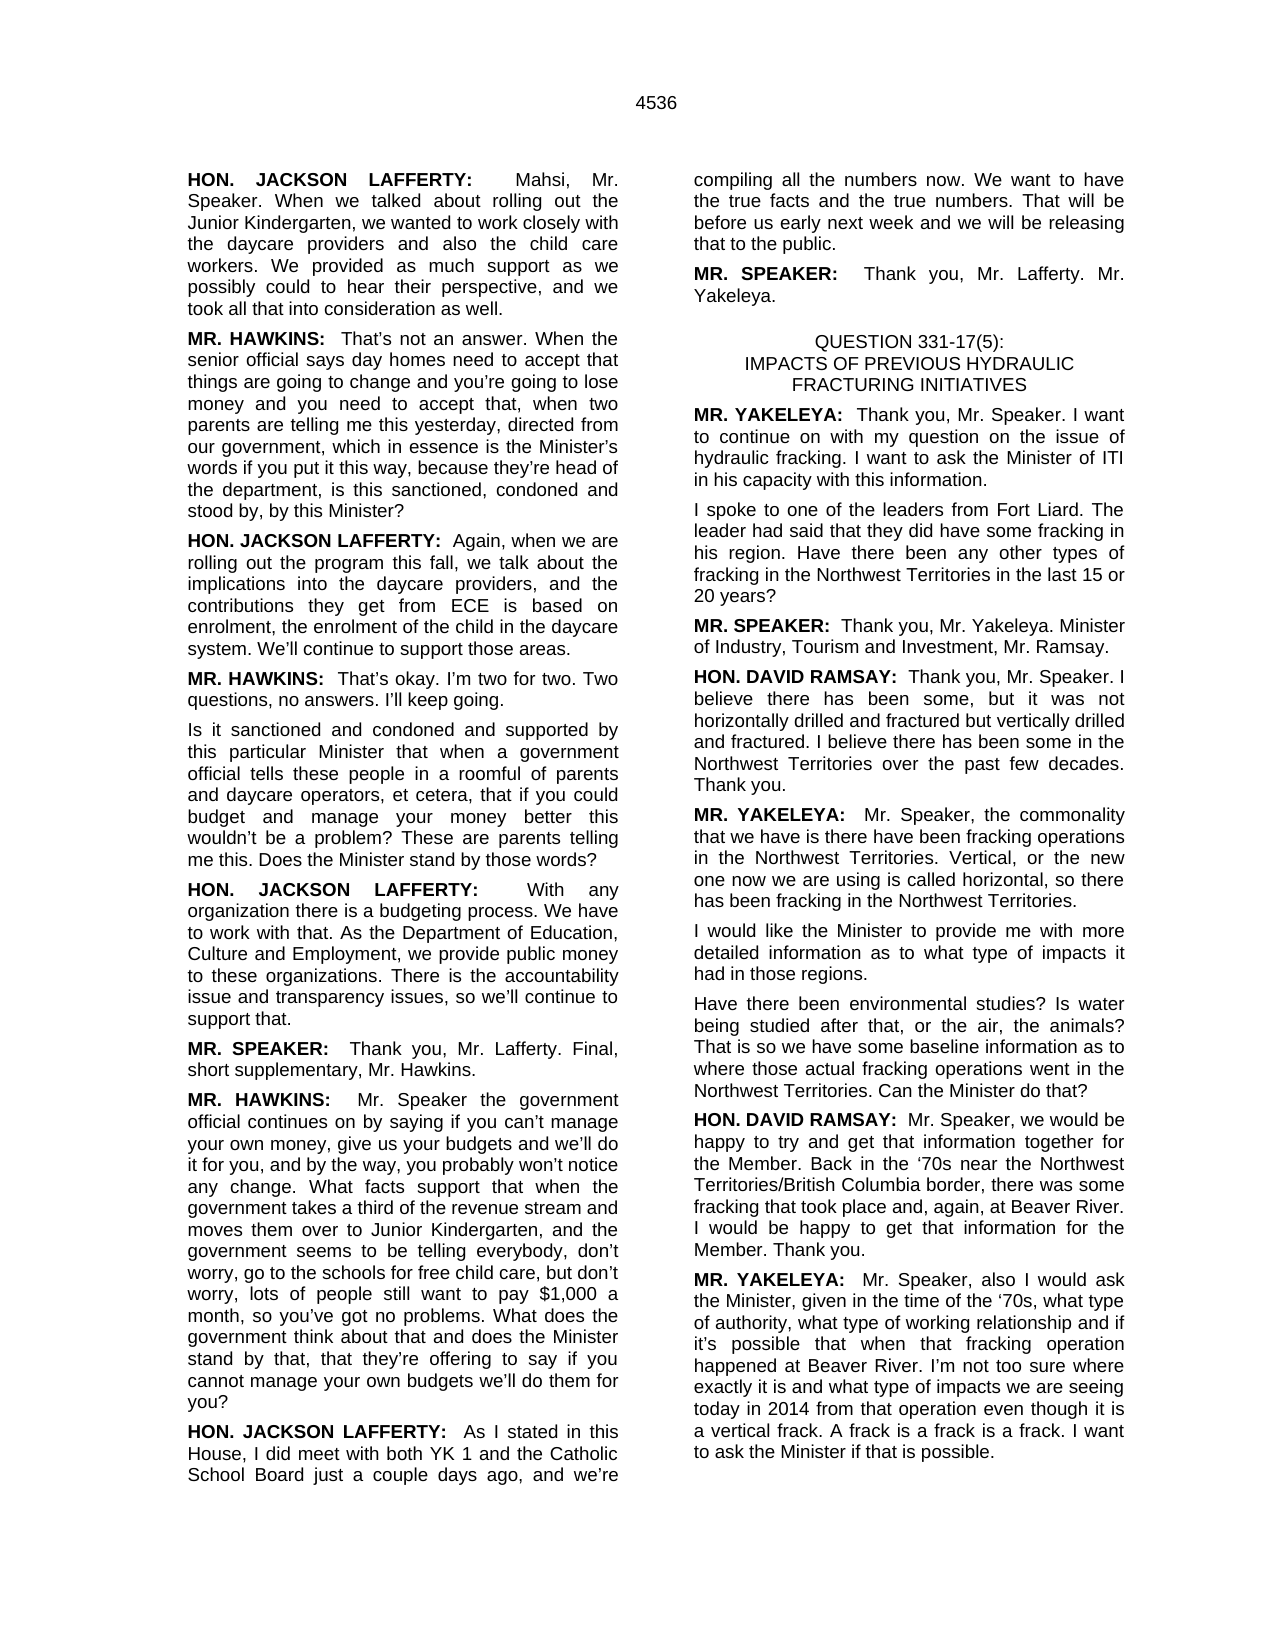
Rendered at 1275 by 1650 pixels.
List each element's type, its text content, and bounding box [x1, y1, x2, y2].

text MR. HAWKINS: That’s okay. I’m two for two. Two questions, no answers. I’ll keep going. [187, 668, 619, 711]
text Is it sanctioned and condoned and supported by this particular Minister that when a government official tells these people in a roomful of parents and daycare operators, et cetera, that if you could budget and manage your money better this wouldn’t be a problem? These are parents telling me this. Does the Minister stand by those words? [187, 719, 619, 870]
text HON. JACKSON LAFFERTY: Mahsi, Mr. Speaker. When we talked about rolling out the Junior Kindergarten, we wanted to work closely with the daycare providers and also the child care workers. We provided as much support as we possibly could to hear their perspective, and we took all that into consideration as well. [187, 168, 619, 319]
text MR. HAWKINS: That’s not an answer. When the senior official says day homes need to accept that things are going to change and you’re going to lose money and you need to accept that, when two parents are telling me this yesterday, directed from our government, which in essence is the Minister’s words if you put it this way, because they’re head of the department, is this sanctioned, condoned and stood by, by this Minister? [187, 328, 619, 522]
text MR. SPEAKER: Thank you, Mr. Yakeleya. Minister of Industry, Tourism and Investment, Mr. Ramsay. [694, 615, 1125, 658]
text MR. SPEAKER: Thank you, Mr. Lafferty. Final, short supplementary, Mr. Hawkins. [187, 1038, 619, 1081]
text MR. HAWKINS: Mr. Speaker the government official continues on by saying if you can’t manage your own money, give us your budgets and we’ll do it for you, and by the way, you probably won’t notice any change. What facts support that when the government takes a third of the revenue stream and moves them over to Junior Kindergarten, and the government seems to be telling everybody, don’t worry, go to the schools for free child care, but don’t worry, lots of people still want to pay $1,000 a month, so you’ve got no problems. What does the government think about that and does the Minister stand by that, that they’re offering to say if you cannot manage your own budgets we’ll do them for you? [187, 1089, 619, 1413]
text HON. JACKSON LAFFERTY: As I stated in this House, I did meet with both YK 1 and the Catholic School Board just a couple days ago, and we’re compiling all the numbers now. We want to have the true facts and the true numbers. That will be before us early next week and we will be releasing that to the public. [694, 168, 1125, 254]
text MR. YAKELEYA: Thank you, Mr. Speaker. I want to continue on with my question on the issue of hydraulic fracking. I want to ask the Minister of ITI in his capacity with this information. [694, 404, 1125, 490]
text Have there been environmental studies? Is water being studied after that, or the air, the animals? That is so we have some baseline information as to where those actual fracking operations went in the Northwest Territories. Can the Minister do that? [694, 993, 1125, 1101]
text I would like the Minister to provide me with more detailed information as to what type of impacts it had in those regions. [694, 920, 1125, 985]
text MR. YAKELEYA: Mr. Speaker, also I would ask the Minister, given in the time of the ‘70s, what type of authority, what type of working relationship and if it’s possible that when that fracking operation happened at Beaver River. I’m not too sure where exactly it is and what type of impacts we are seeing today in 2014 from that operation even though it is a vertical frack. A frack is a frack is a frack. I want to ask the Minister if that is possible. [694, 1268, 1125, 1463]
text HON. DAVID RAMSAY: Mr. Speaker, we would be happy to try and get that information together for the Member. Back in the ‘70s near the Northwest Territories/British Columbia border, there was some fracking that took place and, again, at Beaver River. I would be happy to get that information for the Member. Thank you. [694, 1109, 1125, 1260]
text HON. JACKSON LAFFERTY: As I stated in this House, I did meet with both YK 1 and the Catholic School Board just a couple days ago, and we’re compiling all the numbers now. We want to have the true facts and the true numbers. That will be before us early next week and we will be releasing that to the public. [187, 1421, 619, 1486]
text HON. JACKSON LAFFERTY: With any organization there is a budgeting process. We have to work with that. As the Department of Education, Culture and Employment, we provide public money to these organizations. There is the accountability issue and transparency issues, so we’ll continue to support that. [187, 878, 619, 1029]
text MR. SPEAKER: Thank you, Mr. Lafferty. Mr. Yakeleya. [694, 263, 1125, 306]
subtitle QUESTION 331-17(5): IMPACTS OF PREVIOUS HYDRAULIC FRACTURING INITIATIVES [694, 331, 1125, 396]
text I spoke to one of the leaders from Fort Liard. The leader had said that they did have some fracking in his region. Have there been any other types of fracking in the Northwest Territories in the last 15 or 20 years? [694, 499, 1125, 606]
text HON. DAVID RAMSAY: Thank you, Mr. Speaker. I believe there has been some, but it was not horizontally drilled and fractured but vertically drilled and fractured. I believe there has been some in the Northwest Territories over the past few decades. Thank you. [694, 666, 1125, 796]
text MR. YAKELEYA: Mr. Speaker, the commonality that we have is there have been fracking operations in the Northwest Territories. Vertical, or the new one now we are using is called horizontal, so there has been fracking in the Northwest Territories. [694, 804, 1125, 912]
text HON. JACKSON LAFFERTY: Again, when we are rolling out the program this fall, we talk about the implications into the daycare providers, and the contributions they get from ECE is based on enrolment, the enrolment of the child in the daycare system. We’ll continue to support those areas. [187, 530, 619, 659]
